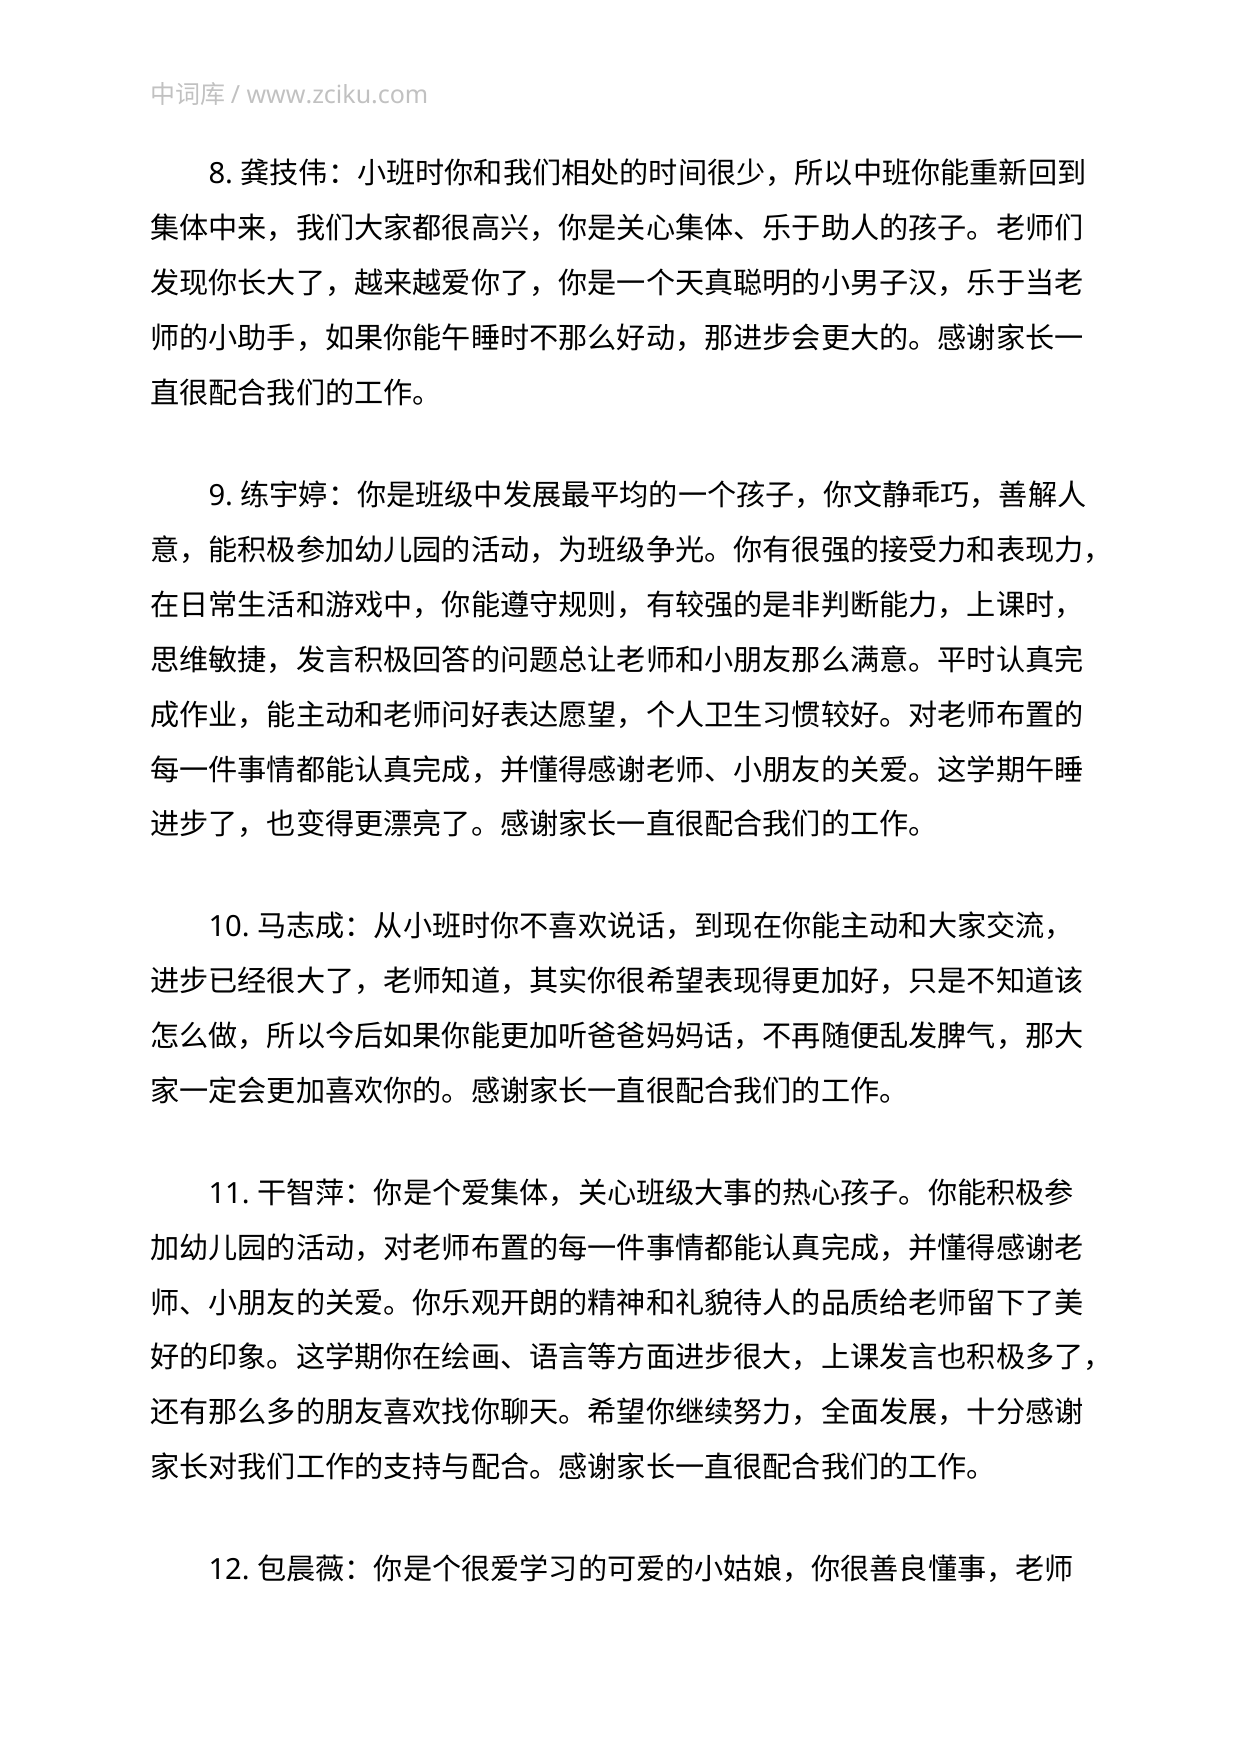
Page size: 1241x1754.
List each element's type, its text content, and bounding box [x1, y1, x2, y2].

text 10. 马志成：从小班时你不喜欢说话，到现在你能主动和大家交流，进步已经很大了，老师知道，其实你很希望表现得更加好，只是不知道该怎么做，所以今后如果你能更加听爸爸妈妈话，不再随便乱发脾气，那大家一定会更加喜欢你的。感谢家长一直很配合我们的工作。 [150, 903, 1090, 1110]
text 8. 龚技伟：小班时你和我们相处的时间很少，所以中班你能重新回到集体中来，我们大家都很高兴，你是关心集体、乐于助人的孩子。老师们发现你长大了，越来越爱你了，你是一个天真聪明的小男子汉，乐于当老师的小助手，如果你能午睡时不那么好动，那进步会更大的。感谢家长一直很配合我们的工作。 [150, 150, 1090, 412]
text 11. 干智萍：你是个爱集体，关心班级大事的热心孩子。你能积极参加幼儿园的活动，对老师布置的每一件事情都能认真完成，并懂得感谢老师、小朋友的关爱。你乐观开朗的精神和礼貌待人的品质给老师留下了美好的印象。这学期你在绘画、语言等方面进步很大，上课发言也积极多了，还有那么多的朋友喜欢找你聊天。希望你继续努力，全面发展，十分感谢家长对我们工作的支持与配合。感谢家长一直很配合我们的工作。 [150, 1169, 1090, 1486]
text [150, 1546, 1090, 1588]
text 9. 练宇婷：你是班级中发展最平均的一个孩子，你文静乖巧，善解人意，能积极参加幼儿园的活动，为班级争光。你有很强的接受力和表现力，在日常生活和游戏中，你能遵守规则，有较强的是非判断能力，上课时，思维敏捷，发言积极回答的问题总让老师和小朋友那么满意。平时认真完成作业，能主动和老师问好表达愿望，个人卫生习惯较好。对老师布置的每一件事情都能认真完成，并懂得感谢老师、小朋友的关爱。这学期午睡进步了，也变得更漂亮了。感谢家长一直很配合我们的工作。 [150, 471, 1090, 843]
